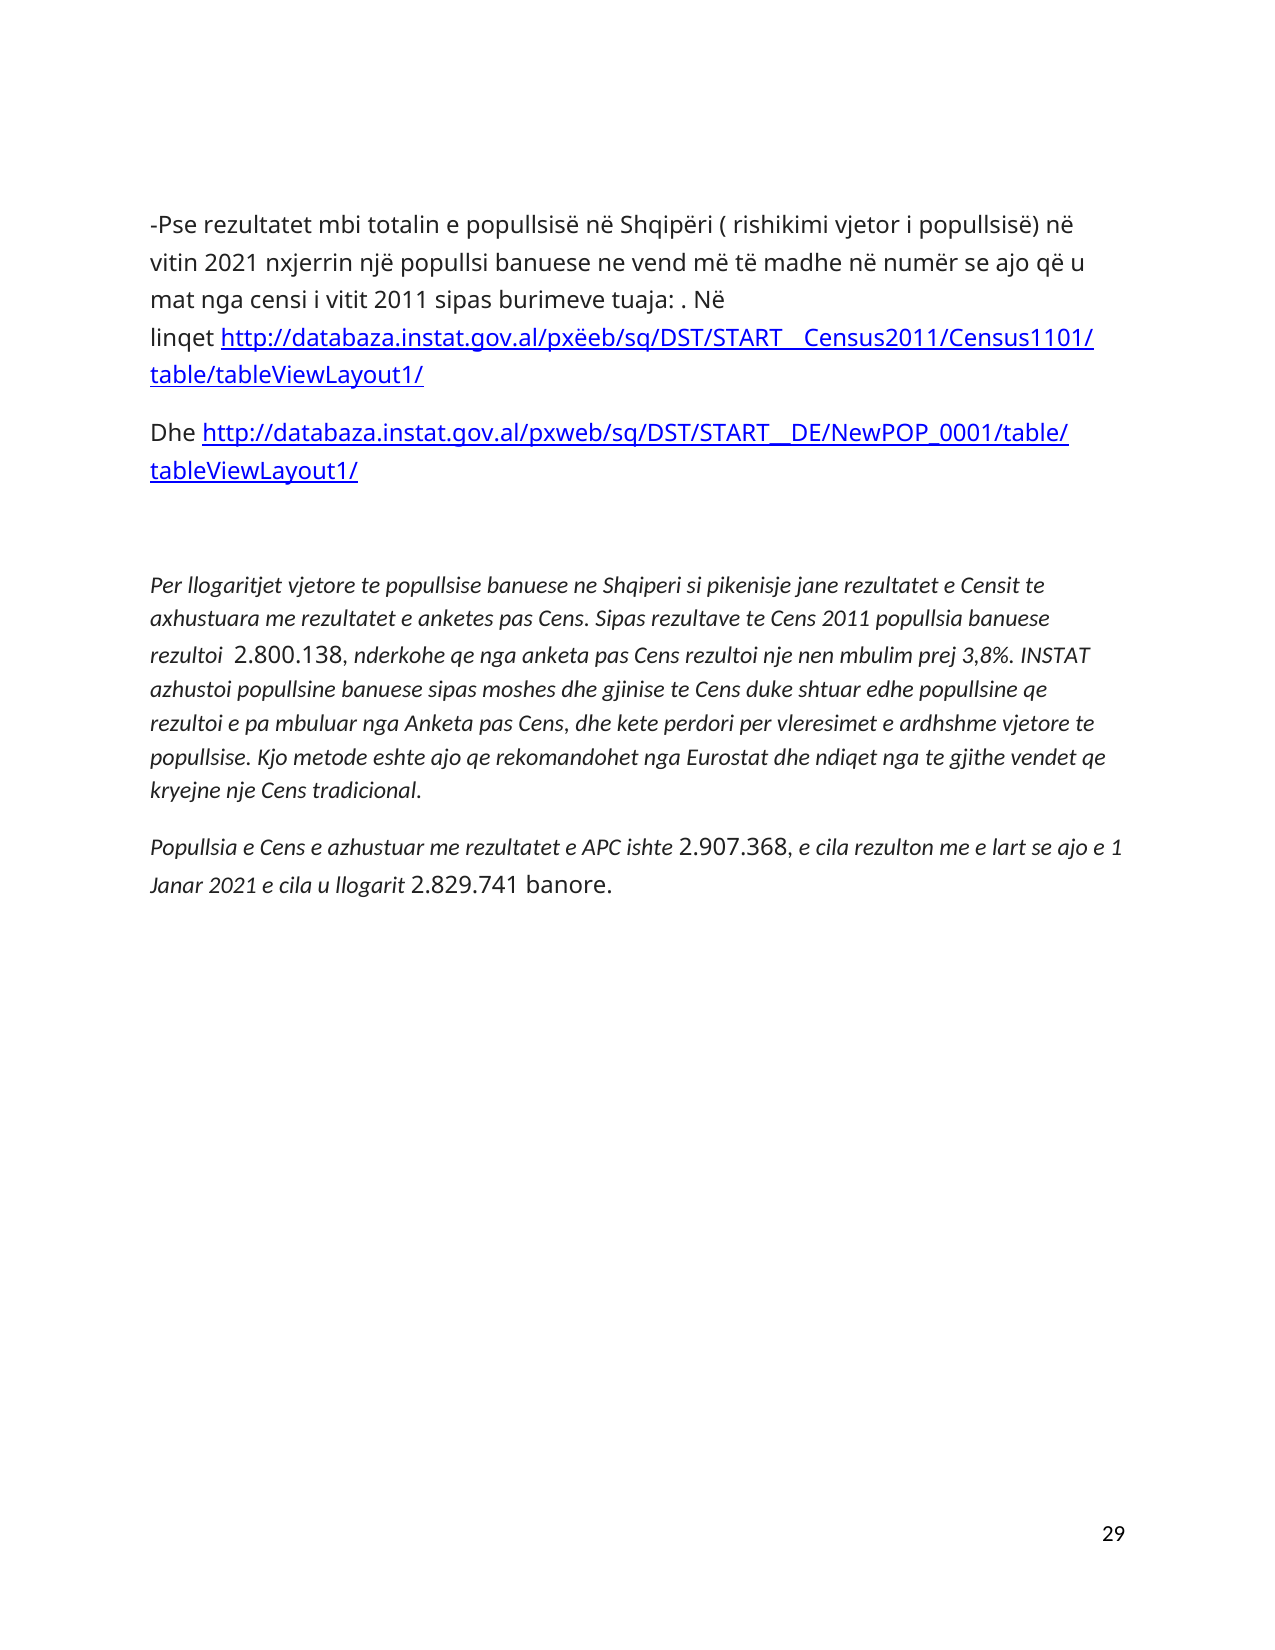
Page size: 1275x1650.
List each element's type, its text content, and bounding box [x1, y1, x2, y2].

text Popullsia e Cens e azhustuar me rezultatet e APC ishte 2.907.368, e cila rezulton me e lart se ajo e 1 Janar 2021 e cila u llogarit 2.829.741 banore. [150, 830, 1125, 900]
text Per llogaritjet vjetore te popullsise banuese ne Shqiperi si pikenisje jane rezultatet e Censit te axhustuara me rezultatet e anketes pas Cens. Sipas rezultave te Cens 2011 popullsia banuese rezultoi 2.800.138, nderkohe qe nga anketa pas Cens rezultoi nje nen mbulim prej 3,8%. INSTAT azhustoi popullsine banuese sipas moshes dhe gjinise te Cens duke shtuar edhe popullsine qe rezultoi e pa mbuluar nga Anketa pas Cens, dhe kete perdori per vleresimet e ardhshme vjetore te popullsise. Kjo metode eshte ajo qe rekomandohet nga Eurostat dhe ndiqet nga te gjithe vendet qe kryejne nje Cens tradicional. [150, 570, 1125, 805]
text Dhe http://databaza.instat.gov.al/pxweb/sq/DST/START__DE/NewPOP_0001/table/tableViewLayout1/ [150, 416, 1125, 486]
text -Pse rezultatet mbi totalin e popullsisë në Shqipëri ( rishikimi vjetor i popullsisë) në vitin 2021 nxjerrin një popullsi banuese ne vend më të madhe në numër se ajo që u mat nga censi i vitit 2011 sipas burimeve tuaja: . Në linqet http://databaza.instat.gov.al/pxëeb/sq/DST/START__Census2011/Census1101/table/tableViewLayout1/ [150, 208, 1125, 390]
